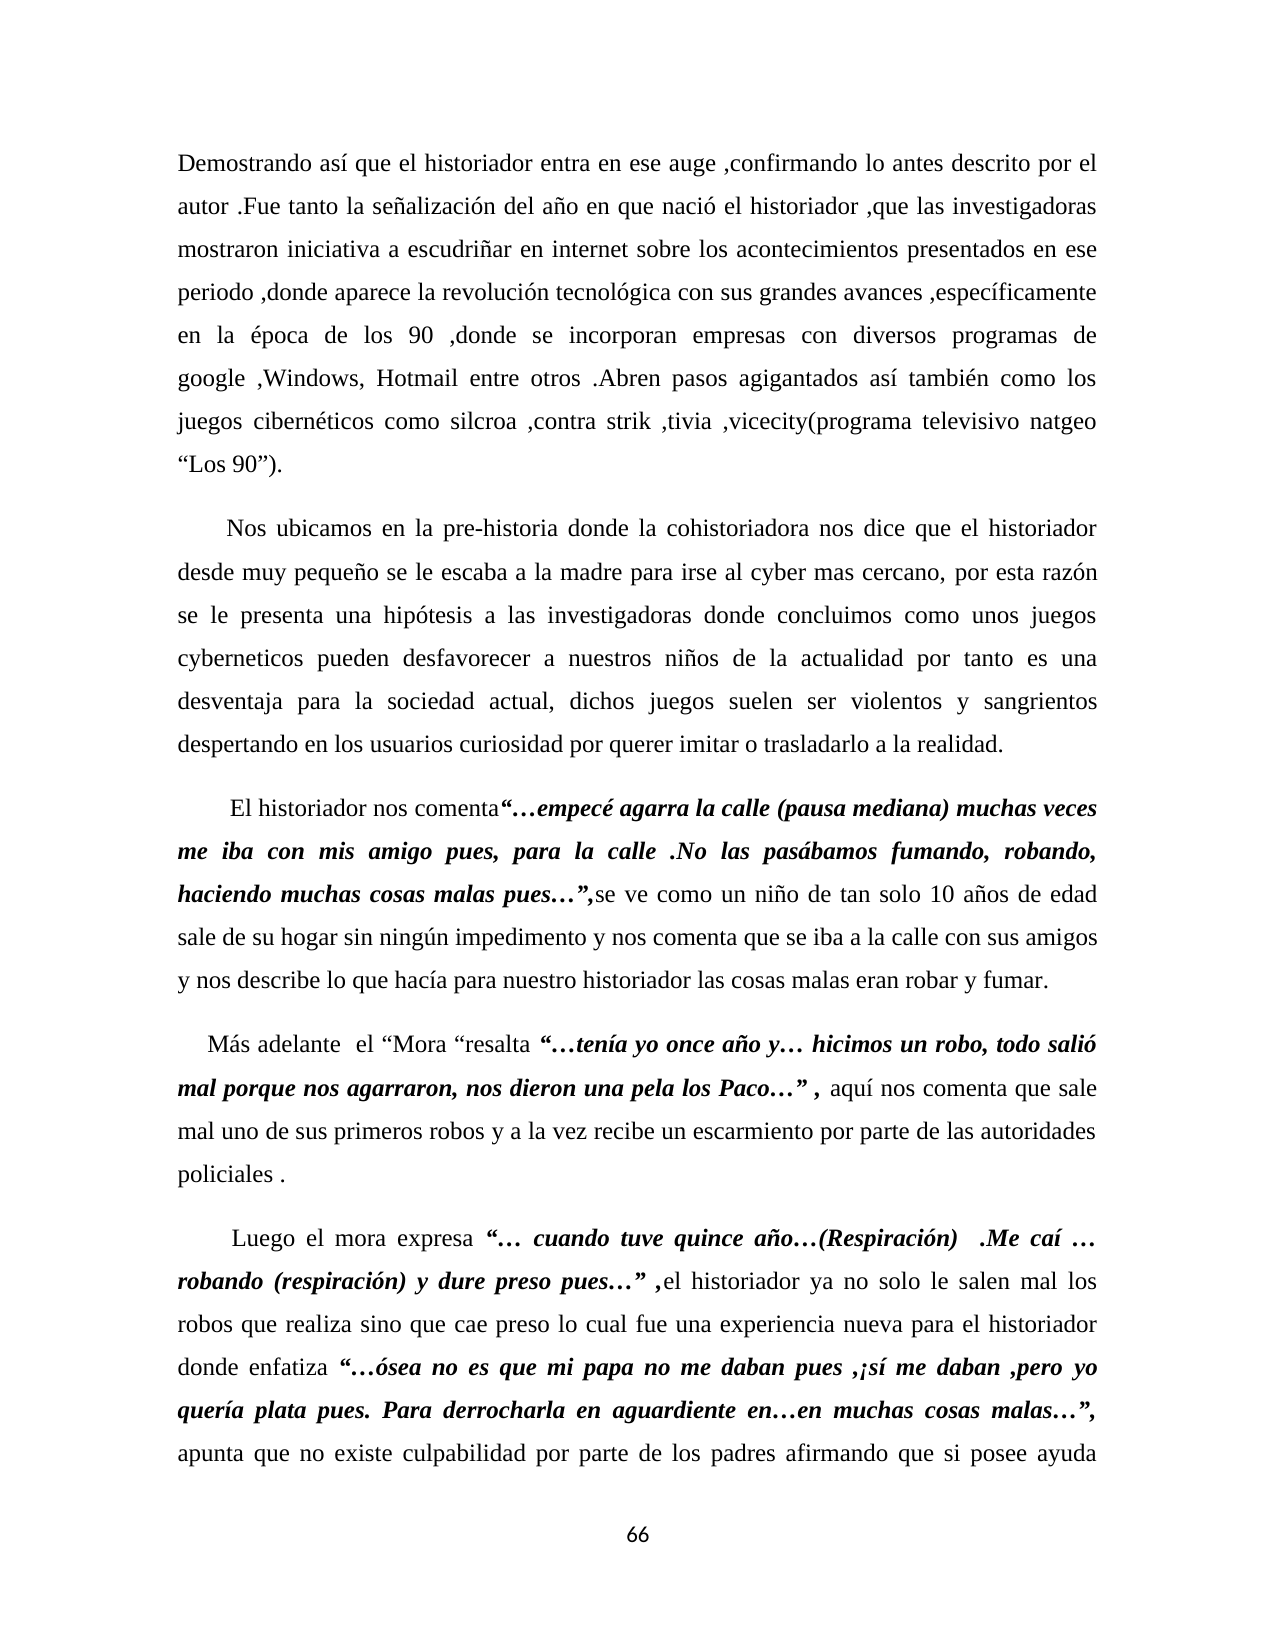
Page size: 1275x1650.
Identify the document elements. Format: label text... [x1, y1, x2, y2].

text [177, 1223, 1098, 1467]
text Demostrando así que el historiador entra en ese auge ,confirmando lo antes descrito por el autor .Fue tanto la señalización del año en que nació el historiador ,que las investigadoras mostraron iniciativa a escudriñar en internet sobre los acontecimientos presentados en ese periodo ,donde aparece la revolución tecnológica con sus grandes avances ,específicamente en la época de los 90 ,donde se incorporan empresas con diversos programas de google ,Windows, Hotmail entre otros .Abren pasos agigantados así también como los juegos cibernéticos como silcroa ,contra strik ,tivia ,vicecity(programa televisivo natgeo “Los 90”). [177, 148, 1098, 478]
text Nos ubicamos en la pre-historia donde la cohistoriadora nos dice que el historiador desde muy pequeño se le escaba a la madre para irse al cyber mas cercano, por esta razón se le presenta una hipótesis a las investigadoras donde concluimos como unos juegos cyberneticos pueden desfavorecer a nuestros niños de la actualidad por tanto es una desventaja para la sociedad actual, dichos juegos suelen ser violentos y sangrientos despertando en los usuarios curiosidad por querer imitar o trasladarlo a la realidad. [177, 513, 1098, 758]
text El historiador nos comenta“…empecé agarra la calle (pausa mediana) muchas veces me iba con mis amigo pues, para la calle .No las pasábamos fumando, robando, haciendo muchas cosas malas pues…”,se ve como un niño de tan solo 10 años de edad sale de su hogar sin ningún impedimento y nos comenta que se iba a la calle con sus amigos y nos describe lo que hacía para nuestro historiador las cosas malas eran robar y fumar. [177, 793, 1098, 994]
text Más adelante el “Mora “resalta “…tenía yo once año y… hicimos un robo, todo salió mal porque nos agarraron, nos dieron una pela los Paco…” , aquí nos comenta que sale mal uno de sus primeros robos y a la vez recibe un escarmiento por parte de las autoridades policiales . [177, 1029, 1098, 1188]
